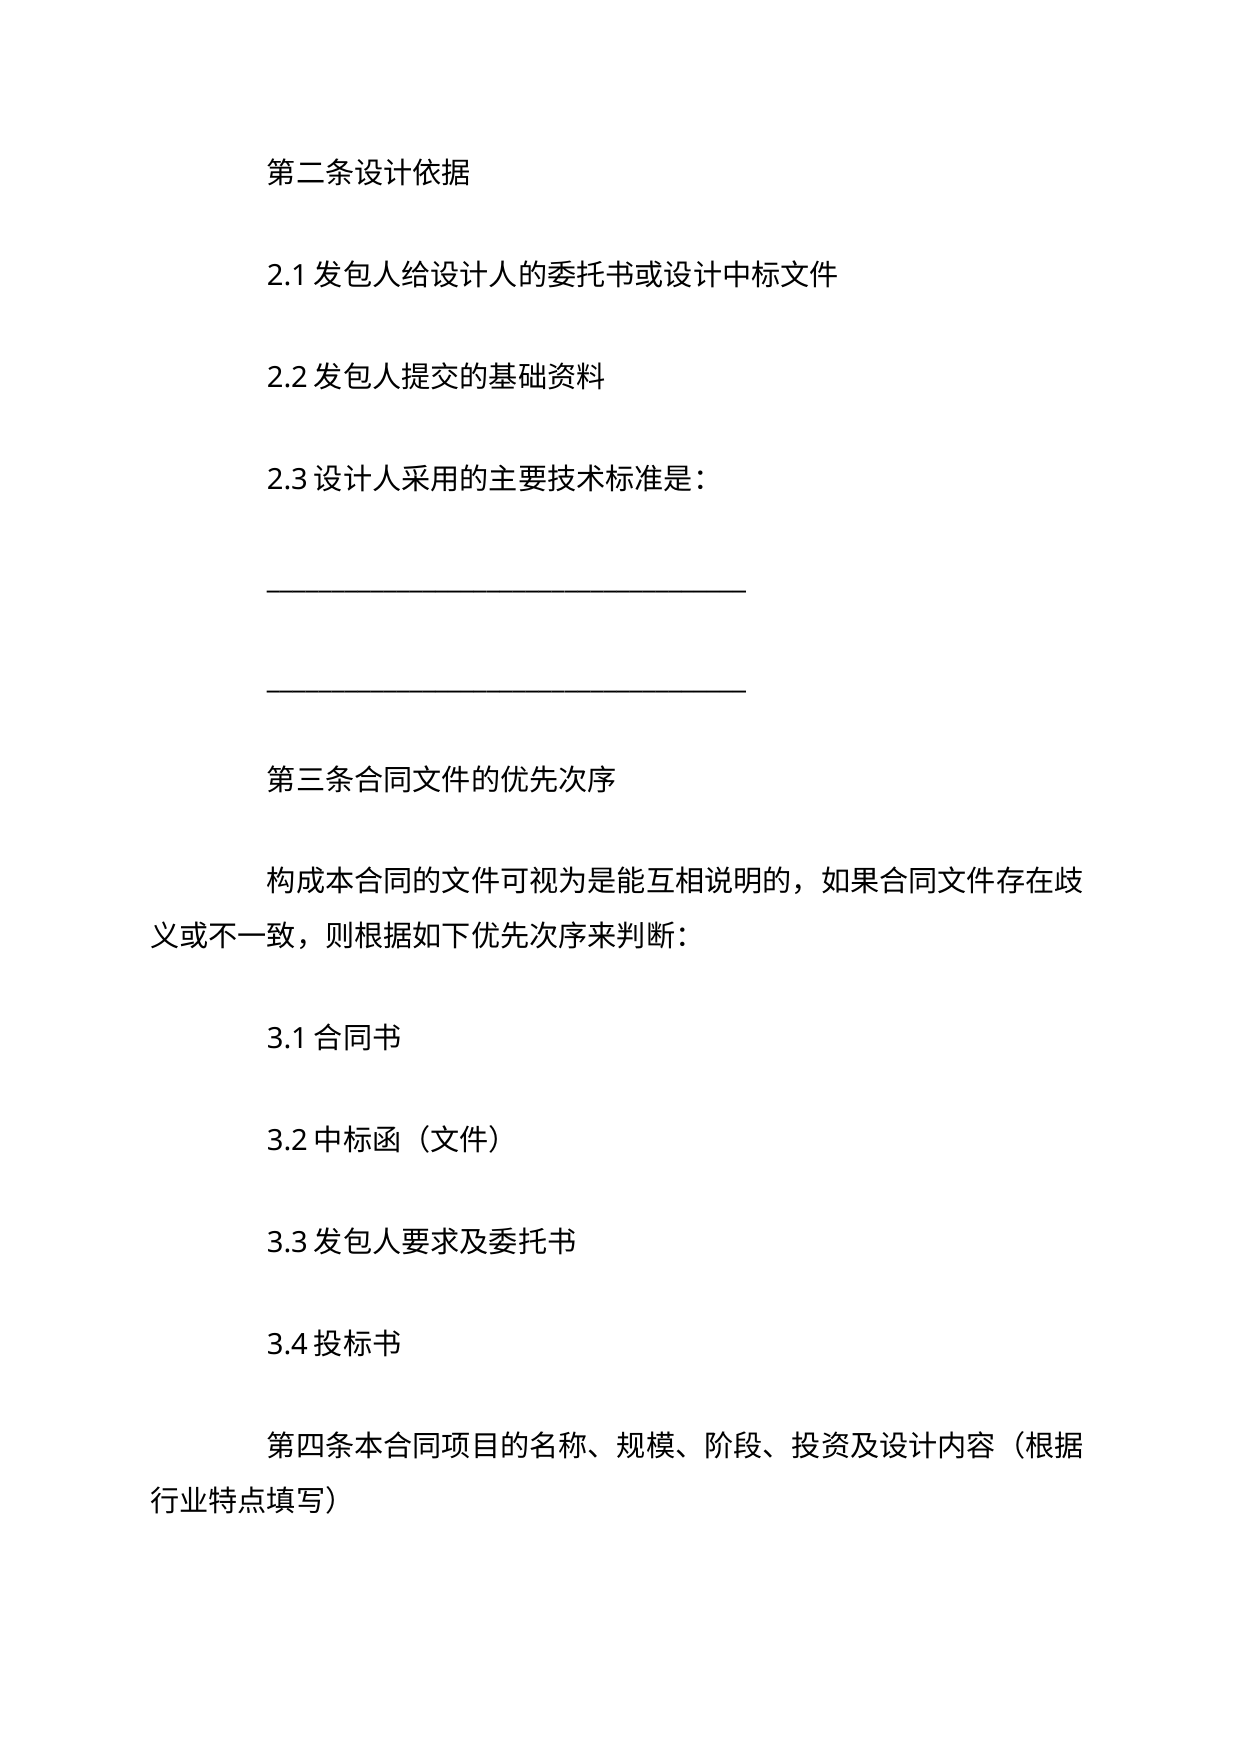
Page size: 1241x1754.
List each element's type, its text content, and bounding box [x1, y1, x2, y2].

text 3.4投标书 [150, 1321, 1090, 1363]
text _____________________________________ [150, 657, 1090, 697]
text 3.3发包人要求及委托书 [150, 1219, 1090, 1261]
text 第二条设计依据 [150, 150, 1090, 192]
text _____________________________________ [150, 558, 1090, 597]
text 构成本合同的文件可视为是能互相说明的，如果合同文件存在歧义或不一致，则根据如下优先次序来判断： [150, 858, 1090, 955]
text 3.1合同书 [150, 1015, 1090, 1057]
text 第四条本合同项目的名称、规模、阶段、投资及设计内容（根据行业特点填写） [150, 1423, 1090, 1520]
text 2.1发包人给设计人的委托书或设计中标文件 [150, 252, 1090, 294]
text 第三条合同文件的优先次序 [150, 756, 1090, 798]
text 2.3设计人采用的主要技术标准是： [150, 456, 1090, 498]
text 2.2发包人提交的基础资料 [150, 354, 1090, 396]
text 3.2中标函（文件） [150, 1117, 1090, 1159]
